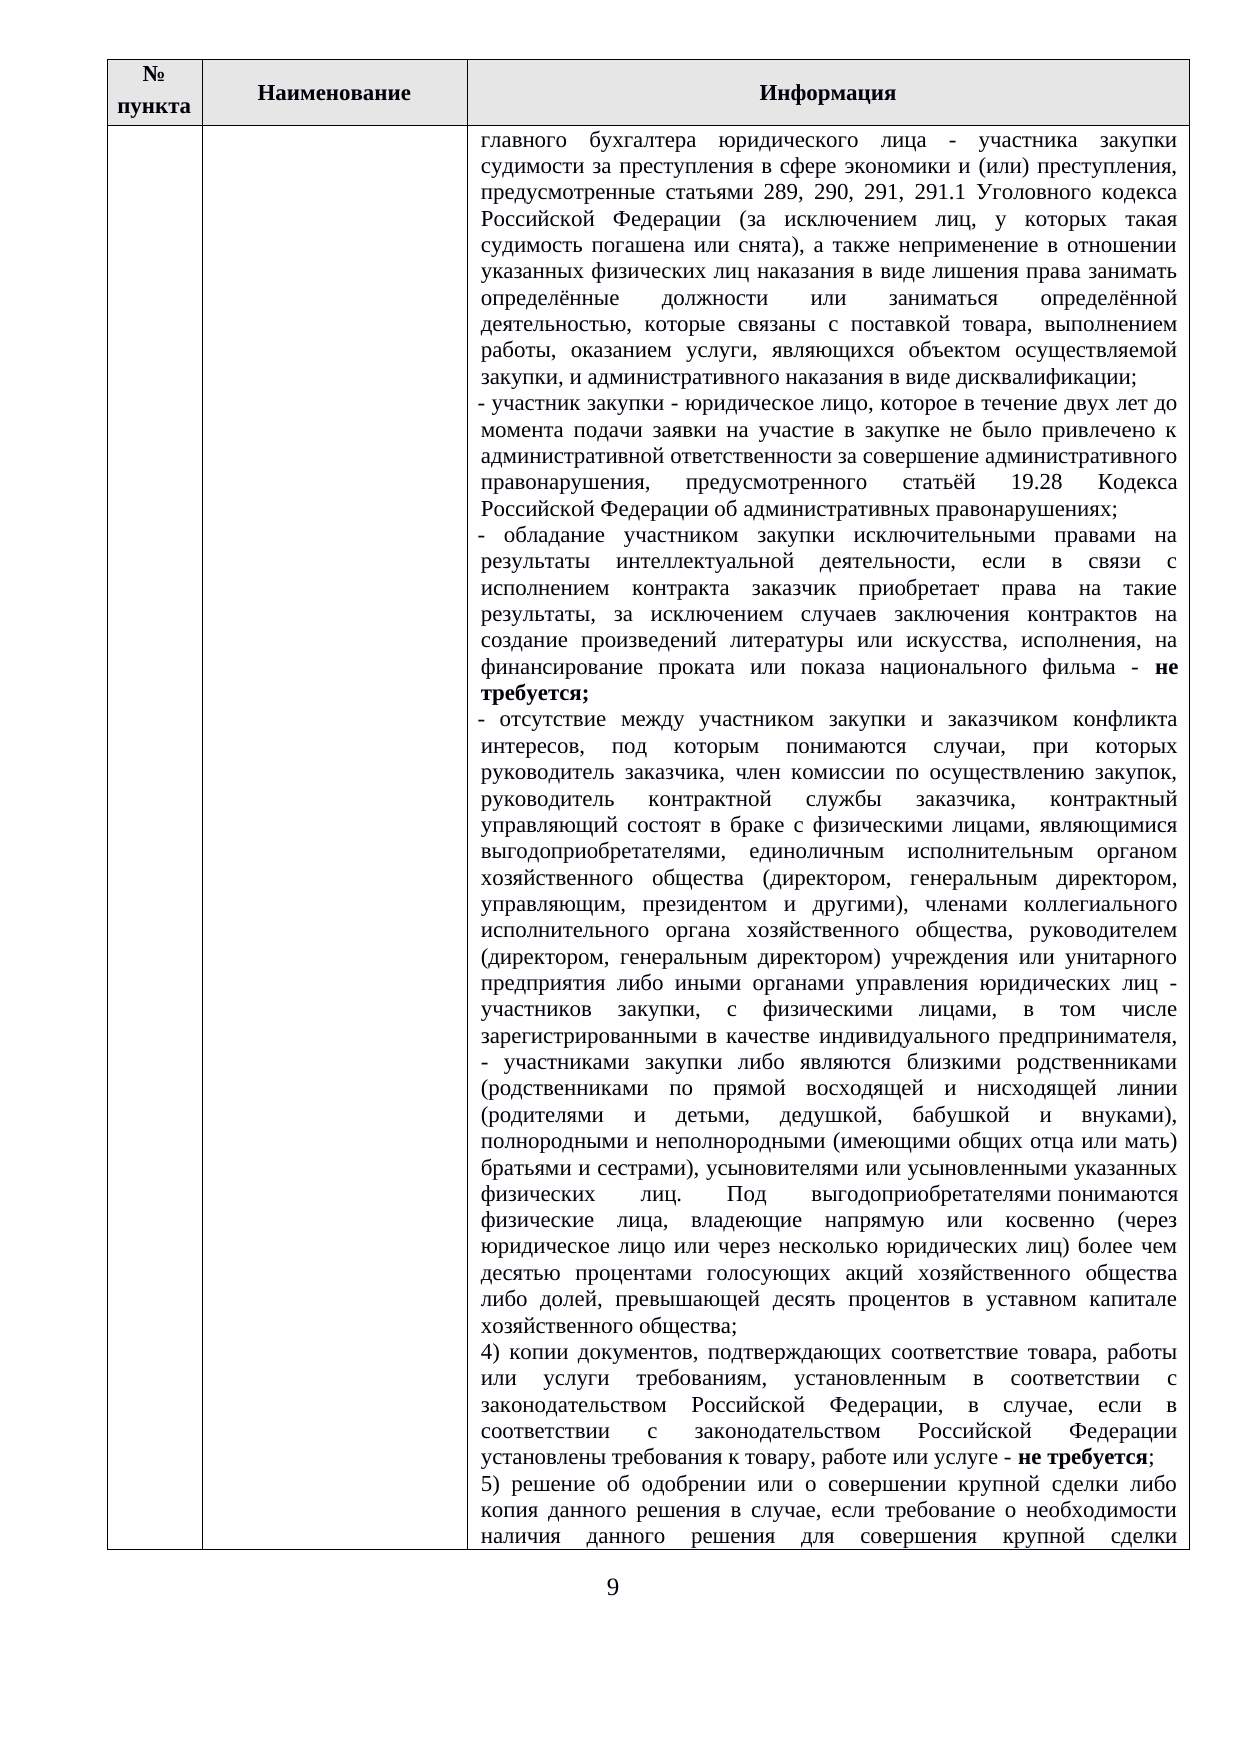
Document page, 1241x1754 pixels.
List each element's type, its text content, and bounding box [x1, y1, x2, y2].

table_header № пункта [108, 60, 202, 125]
table_header Наименование [203, 60, 467, 125]
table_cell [468, 126, 1189, 1549]
table_header Информация [468, 60, 1189, 125]
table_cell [203, 126, 467, 1549]
table_cell [108, 126, 202, 1549]
